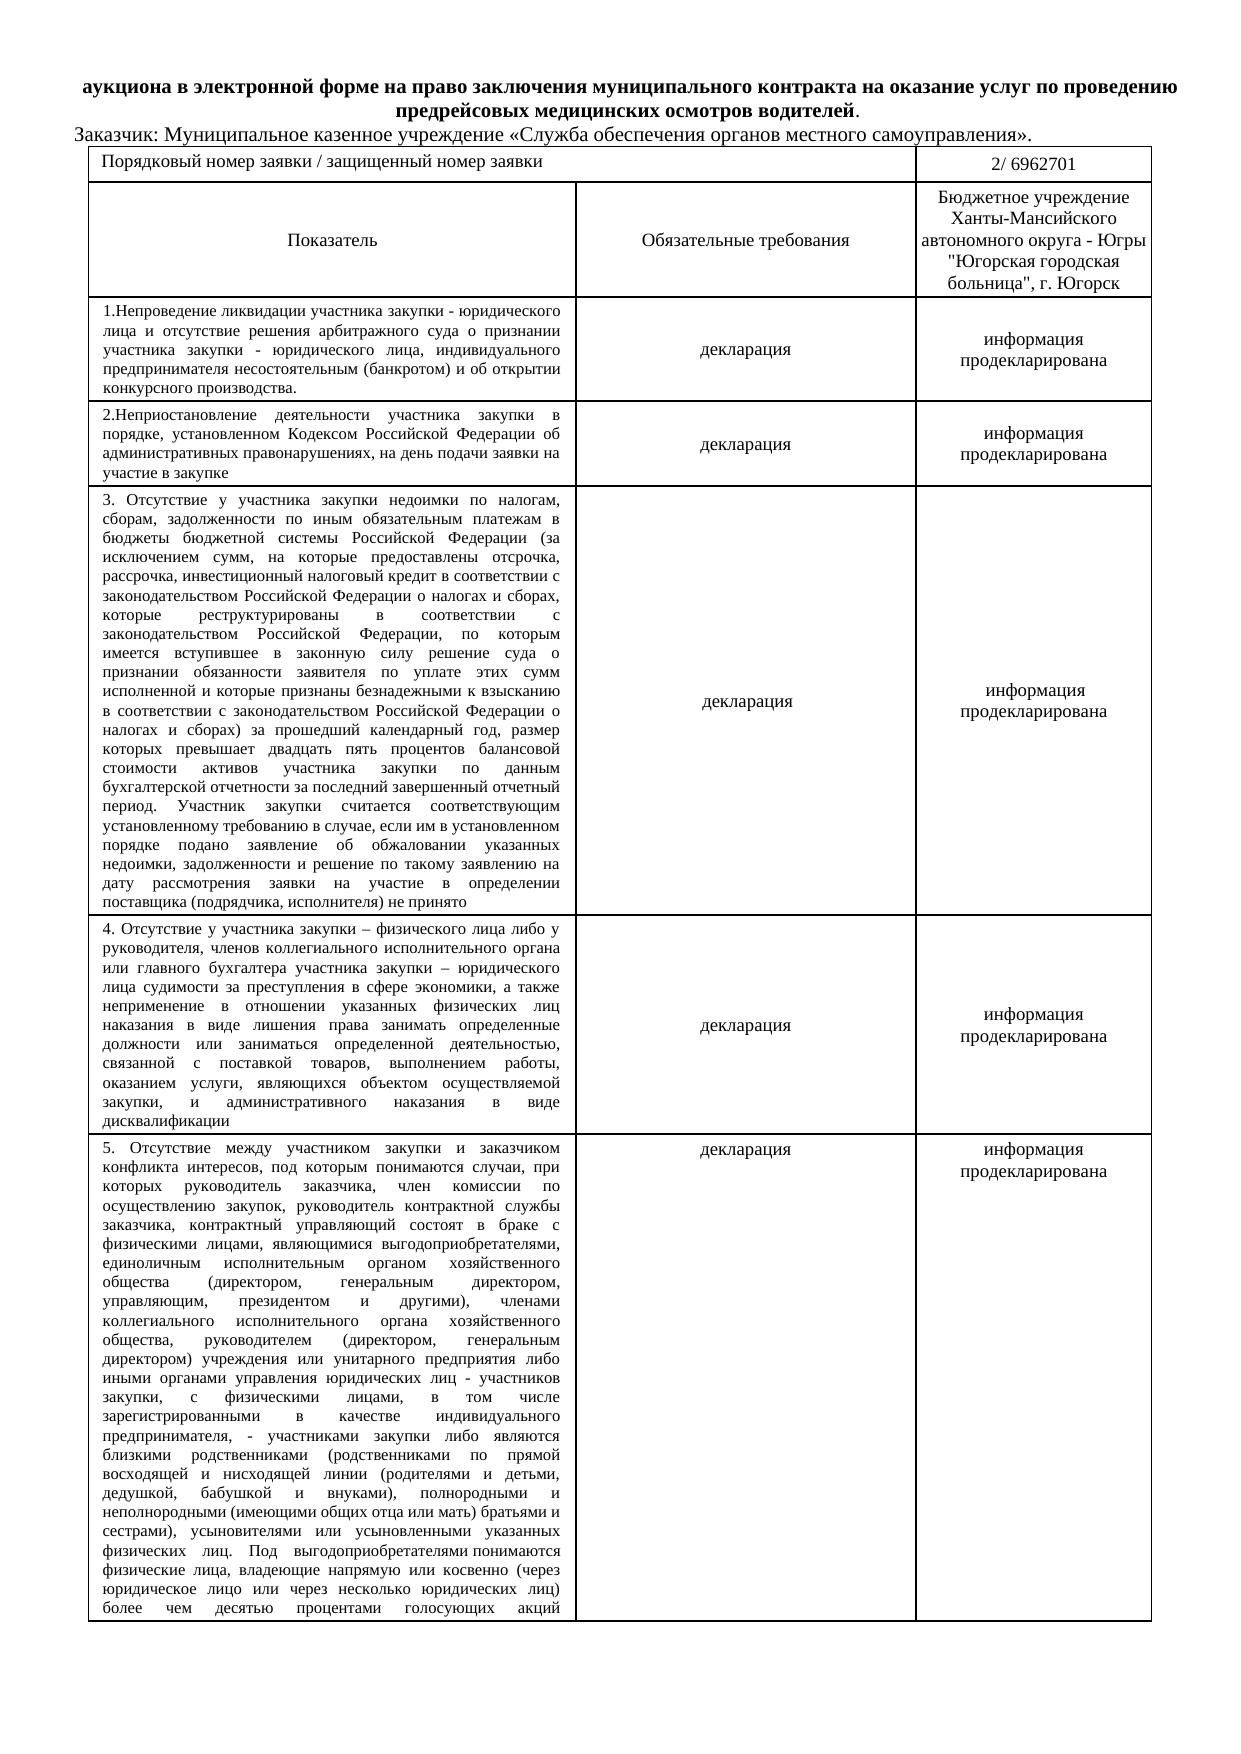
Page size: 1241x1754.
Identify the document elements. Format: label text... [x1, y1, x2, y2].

table_cell Показатель [89, 183, 575, 296]
table_cell Бюджетное учреждение Ханты-Мансийского автономного округа - Югры "Югорская городская больница", г. Югорск [917, 183, 1151, 296]
text Заказчик: Муниципальное казенное учреждение «Служба обеспечения органов местного самоуправления». [15, 122, 1181, 146]
table_header Порядковый номер заявки / защищенный номер заявки [89, 147, 915, 181]
table_header 2/ 6962701 [917, 147, 1151, 181]
table_cell информация продекларирована [917, 916, 1151, 1133]
table_cell информация продекларирована [917, 402, 1151, 484]
table_cell Обязательные требования [577, 183, 915, 296]
table_cell 4. Отсутствие у участника закупки – физического лица либо у руководителя, членов коллегиального исполнительного органа или главного бухгалтера участника закупки – юридического лица судимости за преступления в сфере экономики, а также неприменение в отношении указанных физических лиц наказания в виде лишения права занимать определенные должности или заниматься определенной деятельностью, связанной с поставкой товаров, выполнением работы, оказанием услуги, являющихся объектом осуществляемой закупки, и административного наказания в виде дисквалификации [89, 916, 575, 1133]
table_cell 2.Неприостановление деятельности участника закупки в порядке, установленном Кодексом Российской Федерации об административных правонарушениях, на день подачи заявки на участие в закупке [89, 402, 575, 484]
table_cell декларация [577, 298, 915, 400]
table_cell 1.Непроведение ликвидации участника закупки - юридического лица и отсутствие решения арбитражного суда о признании участника закупки - юридического лица, индивидуального предпринимателя несостоятельным (банкротом) и об открытии конкурсного производства. [89, 298, 575, 400]
table_cell декларация [577, 487, 915, 914]
table_cell декларация [577, 402, 915, 484]
table_cell декларация [577, 1135, 915, 1620]
table_cell информация продекларирована [917, 487, 1151, 914]
text аукциона в электронной форме на право заключения муниципального контракта на оказание услуг по проведению предрейсовых медицинских осмотров водителей. [74, 74, 1181, 122]
table_cell 3. Отсутствие у участника закупки недоимки по налогам, сборам, задолженности по иным обязательным платежам в бюджеты бюджетной системы Российской Федерации (за исключением сумм, на которые предоставлены отсрочка, рассрочка, инвестиционный налоговый кредит в соответствии с законодательством Российской Федерации о налогах и сборах, которые реструктурированы в соответствии с законодательством Российской Федерации, по которым имеется вступившее в законную силу решение суда о признании обязанности заявителя по уплате этих сумм исполненной и которые признаны безнадежными к взысканию в соответствии с законодательством Российской Федерации о налогах и сборах) за прошедший календарный год, размер которых превышает двадцать пять процентов балансовой стоимости активов участника закупки по данным бухгалтерской отчетности за последний завершенный отчетный период. Участник закупки считается соответствующим установленному требованию в случае, если им в установленном порядке подано заявление об обжаловании указанных недоимки, задолженности и решение по такому заявлению на дату рассмотрения заявки на участие в определении поставщика (подрядчика, исполнителя) не принято [89, 487, 575, 914]
table_cell декларация [577, 916, 915, 1133]
table_cell информация продекларирована [917, 298, 1151, 400]
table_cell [917, 1135, 1151, 1620]
